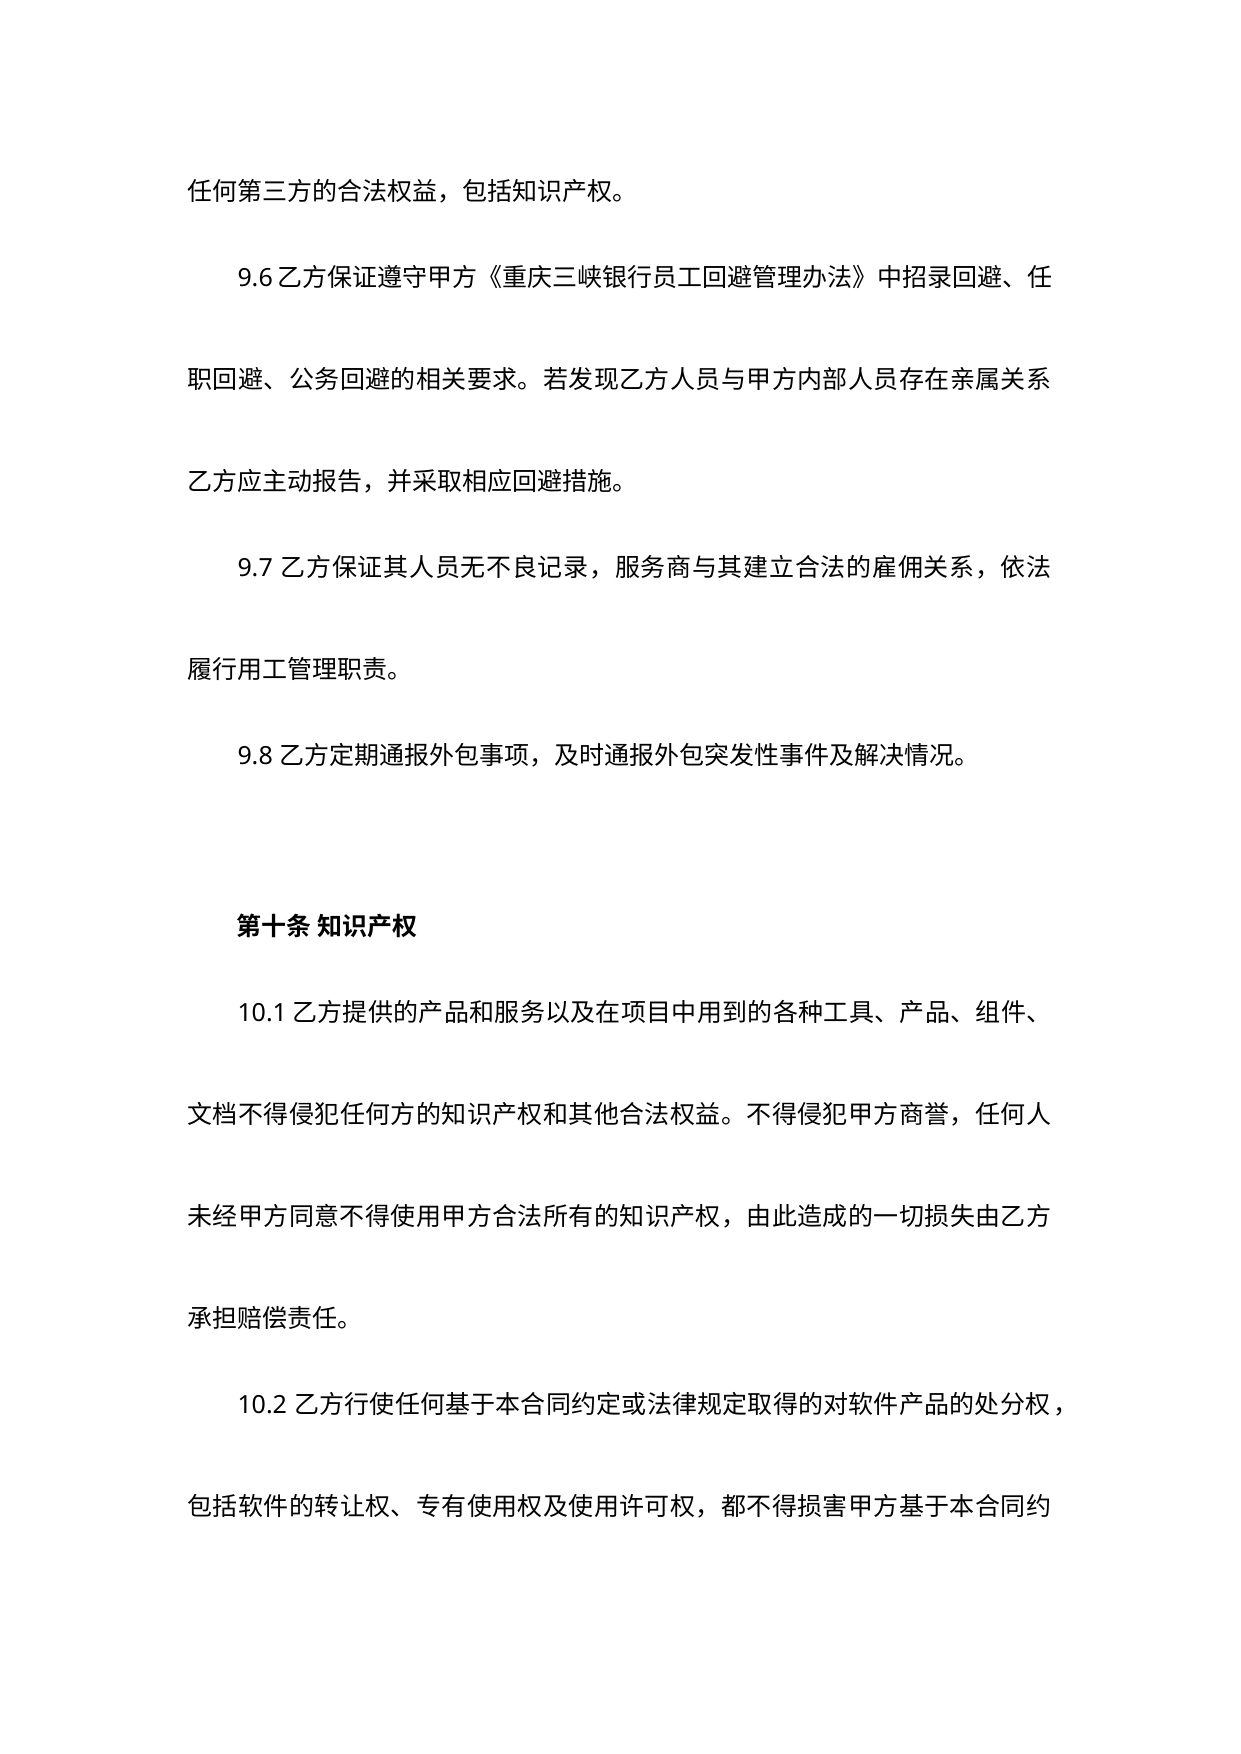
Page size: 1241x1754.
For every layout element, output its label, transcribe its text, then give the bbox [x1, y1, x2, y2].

text 9.7 乙方保证其人员无不良记录，服务商与其建立合法的雇佣关系，依法履行用工管理职责。 [187, 532, 1053, 702]
text 9.8 乙方定期通报外包事项，及时通报外包突发性事件及解决情况。 [187, 720, 1053, 788]
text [187, 156, 1053, 224]
text 第十条 知识产权 [187, 891, 1053, 958]
text 10.1乙方提供的产品和服务以及在项目中用到的各种工具、产品、组件、文档不得侵犯任何方的知识产权和其他合法权益。不得侵犯甲方商誉，任何人未经甲方同意不得使用甲方合法所有的知识产权，由此造成的一切损失由乙方承担赔偿责任。 [187, 977, 1053, 1350]
text 9.6乙方保证遵守甲方《重庆三峡银行员工回避管理办法》中招录回避、任职回避、公务回避的相关要求。若发现乙方人员与甲方内部人员存在亲属关系，乙方应主动报告，并采取相应回避措施。 [187, 242, 1053, 514]
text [187, 1368, 1053, 1538]
